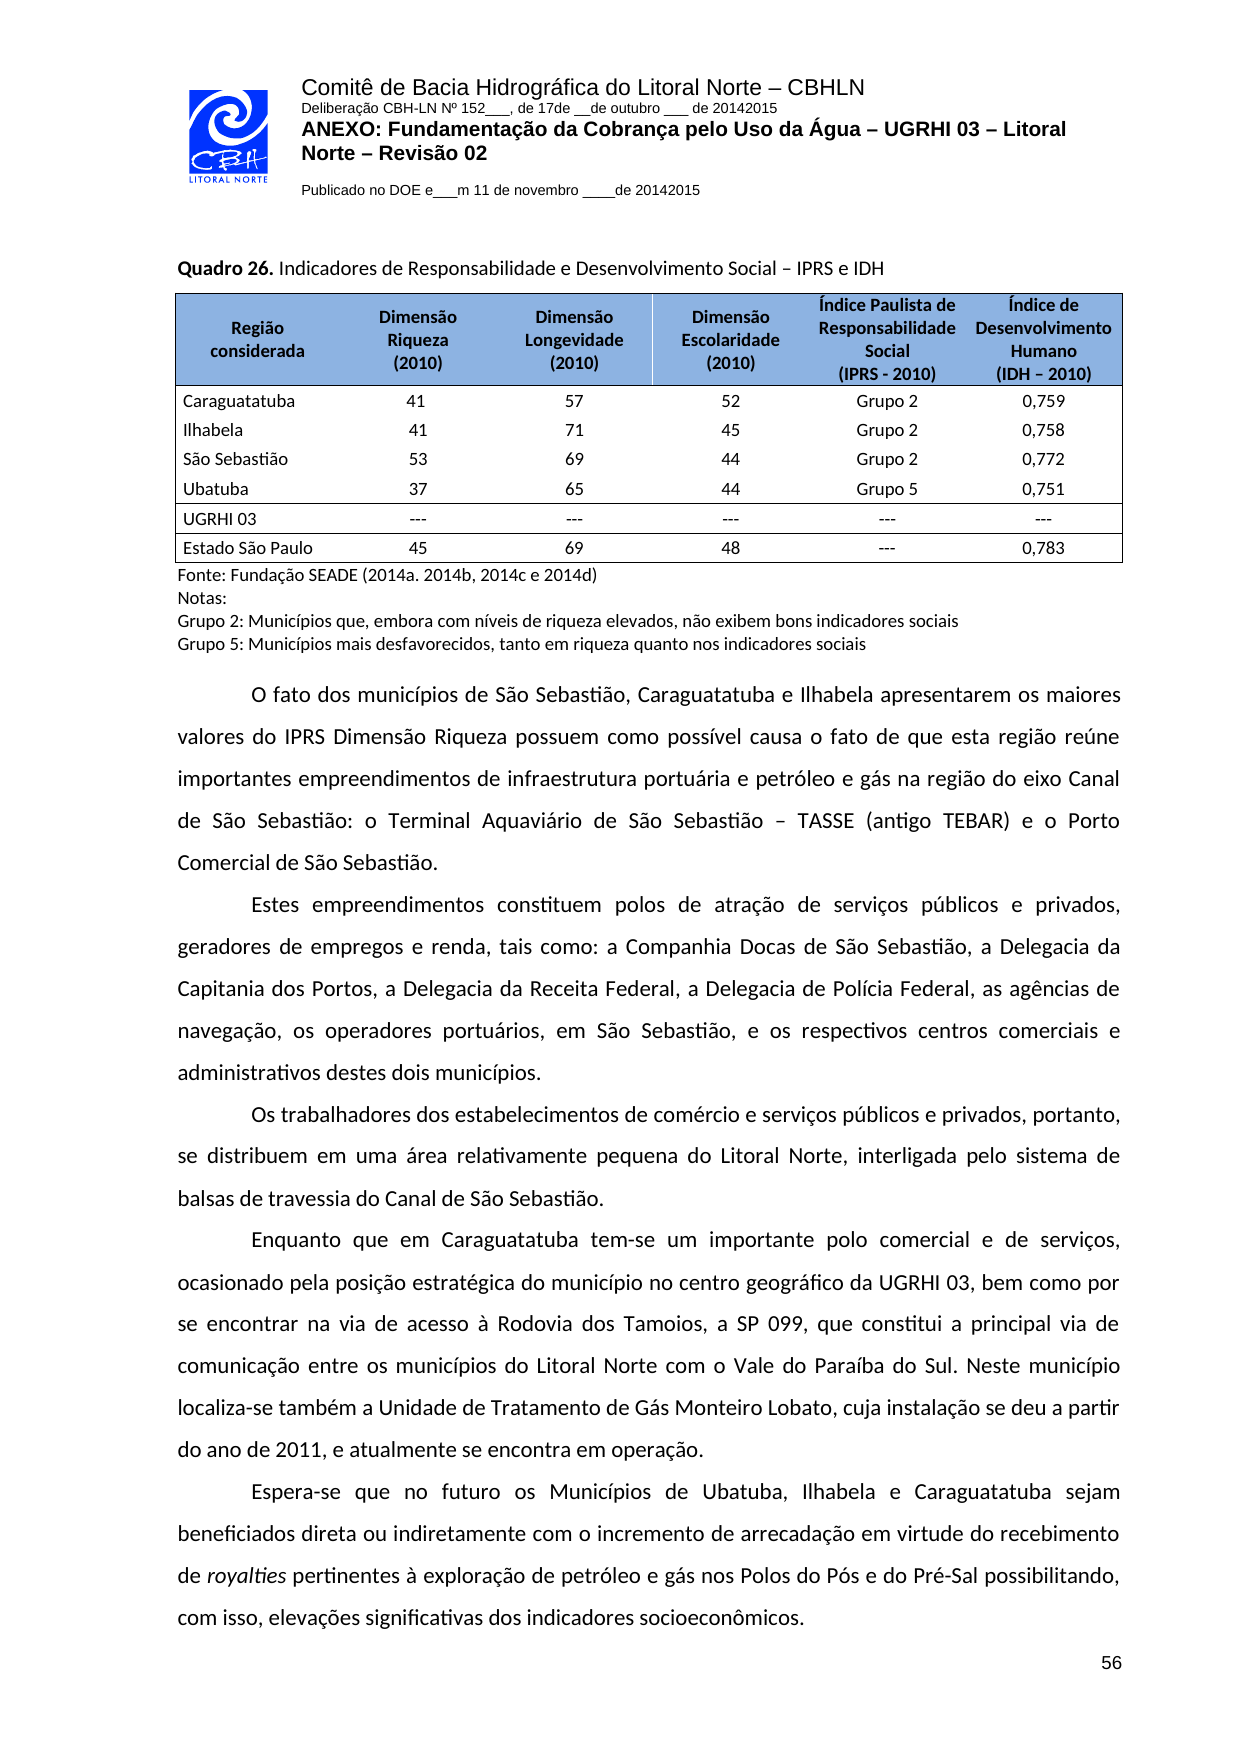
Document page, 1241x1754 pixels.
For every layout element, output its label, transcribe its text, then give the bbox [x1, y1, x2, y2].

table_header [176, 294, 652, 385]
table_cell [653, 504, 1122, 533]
text Espera-se que no futuro os Municípios de Ubatuba, Ilhabela e Caraguatatuba sejam beneficiados direta ou indiretamente com o incremento de arrecadação em virtude do recebimento de royalties pertinentes à exploração de petróleo e gás nos Polos do Pós e do Pré-Sal possibilitando, com isso, elevações significativas dos indicadores socioeconômicos. [177, 1477, 1122, 1631]
text Quadro 26. Indicadores de Responsabilidade e Desenvolvimento Social – IPRS e IDH [177, 255, 1122, 280]
text Estes empreendimentos constituem polos de atração de serviços públicos e privados, geradores de empregos e renda, tais como: a Companhia Docas de São Sebastião, a Delegacia da Capitania dos Portos, a Delegacia da Receita Federal, a Delegacia de Polícia Federal, as agências de navegação, os operadores portuários, em São Sebastião, e os respectivos centros comerciais e administrativos destes dois municípios. [177, 890, 1122, 1086]
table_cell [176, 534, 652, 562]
text Notas: [177, 586, 1122, 609]
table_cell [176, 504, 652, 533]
text O fato dos municípios de São Sebastião, Caraguatatuba e Ilhabela apresentarem os maiores valores do IPRS Dimensão Riqueza possuem como possível causa o fato de que esta região reúne importantes empreendimentos de infraestrutura portuária e petróleo e gás na região do eixo Canal de São Sebastião: o Terminal Aquaviário de São Sebastião – TASSE (antigo TEBAR) e o Porto Comercial de São Sebastião. [177, 680, 1122, 876]
text Os trabalhadores dos estabelecimentos de comércio e serviços públicos e privados, portanto, se distribuem em uma área relativamente pequena do Litoral Norte, interligada pelo sistema de balsas de travessia do Canal de São Sebastião. [177, 1100, 1122, 1212]
text Grupo 5: Municípios mais desfavorecidos, tanto em riqueza quanto nos indicadores sociais [177, 632, 1122, 655]
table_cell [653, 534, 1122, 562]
text Fonte: Fundação SEADE (2014a. 2014b, 2014c e 2014d) [177, 563, 1122, 586]
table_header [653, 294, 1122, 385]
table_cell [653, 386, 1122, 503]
text Grupo 2: Municípios que, embora com níveis de riqueza elevados, não exibem bons indicadores sociais [177, 609, 1122, 632]
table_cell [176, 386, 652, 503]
text Enquanto que em Caraguatatuba tem-se um importante polo comercial e de serviços, ocasionado pela posição estratégica do município no centro geográfico da UGRHI 03, bem como por se encontrar na via de acesso à Rodovia dos Tamoios, a SP 099, que constitui a principal via de comunicação entre os municípios do Litoral Norte com o Vale do Paraíba do Sul. Neste município localiza-se também a Unidade de Tratamento de Gás Monteiro Lobato, cuja instalação se deu a partir do ano de 2011, e atualmente se encontra em operação. [177, 1226, 1122, 1463]
